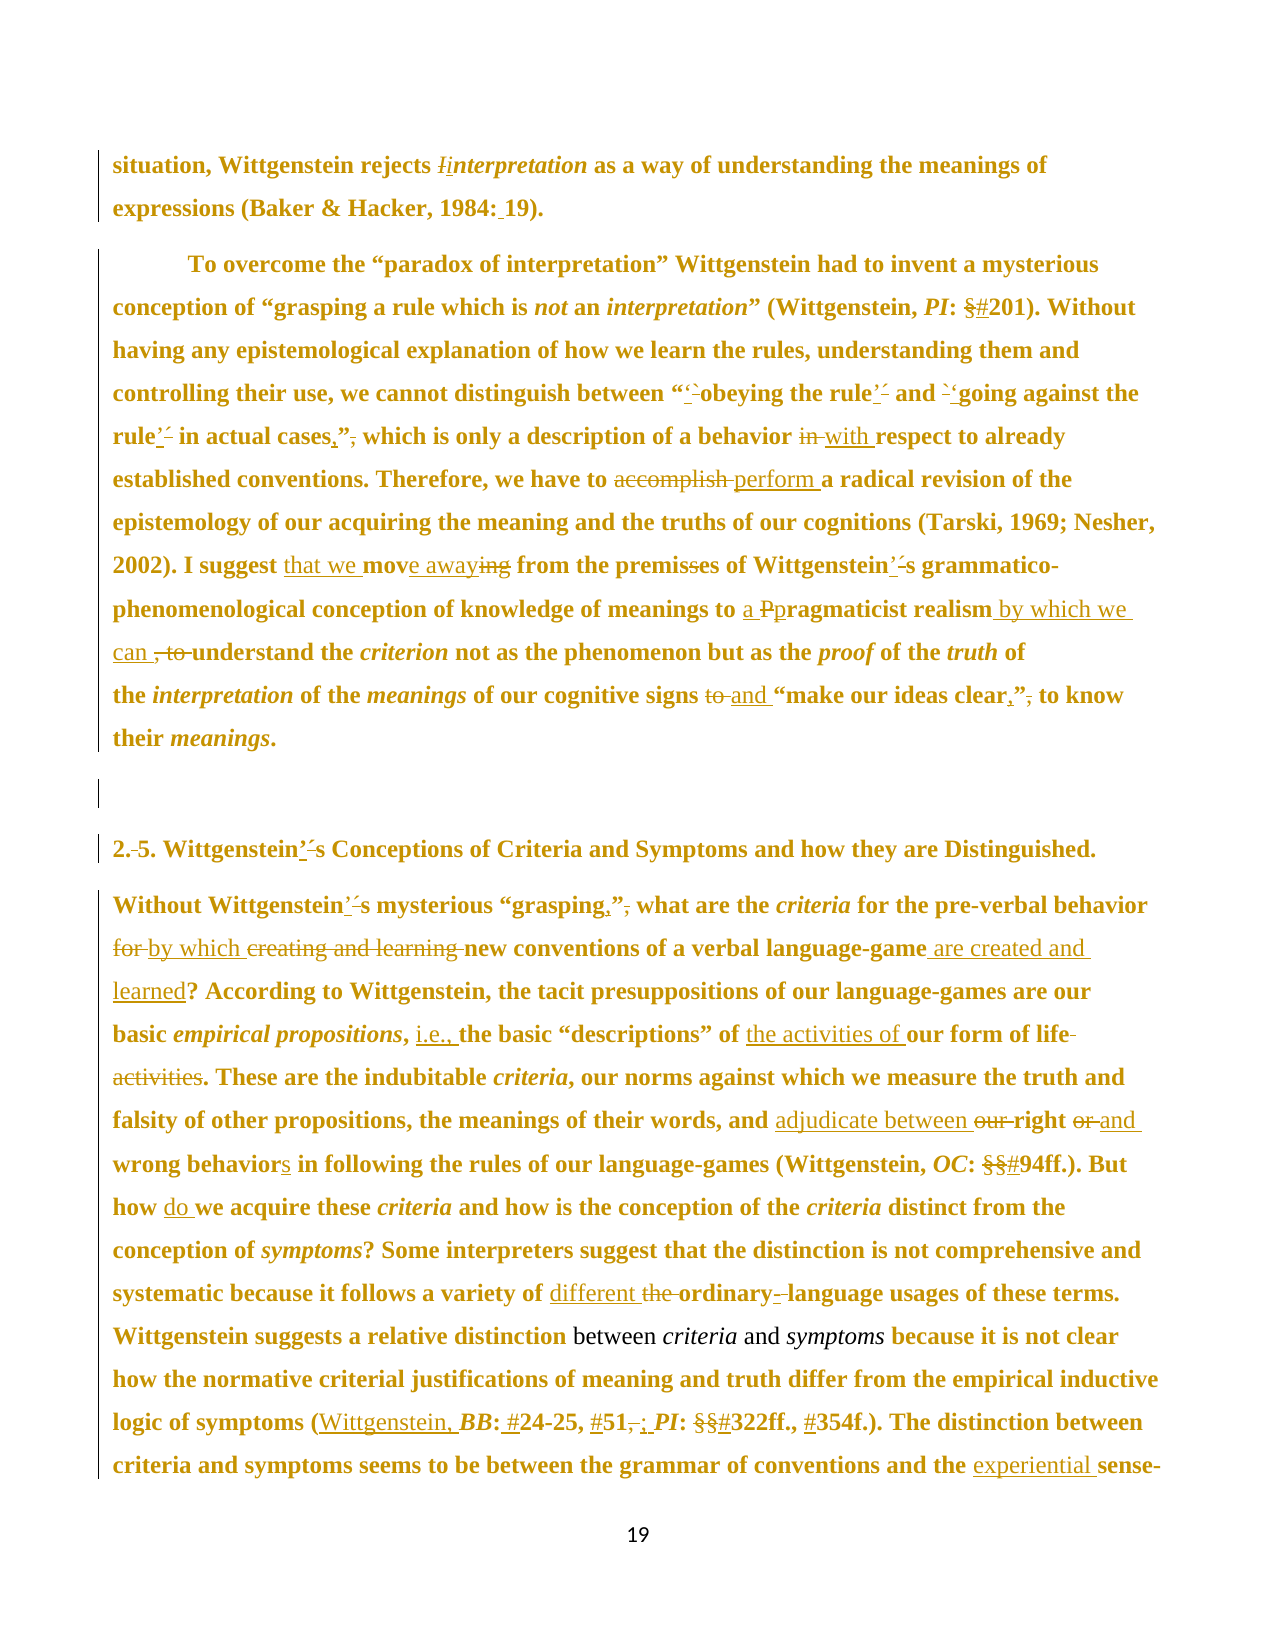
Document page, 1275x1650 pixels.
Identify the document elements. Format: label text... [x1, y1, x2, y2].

text To overcome the “paradox of interpretation” Wittgenstein had to invent a mysterious conception of “grasping a rule which is not an interpretation” (Wittgenstein, PI: 201). Without having any epistemological explanation of how we learn the rules, understanding them and controlling their use, we cannot distinguish between “obeying the rule and going against the rule in actual cases” which is only a description of a behavior respect to already established conventions. Therefore, we have to a radical revision of the epistemology of our acquiring the meaning and the truths of our cognitions (Tarski, 1969; Nesher, 2002). I suggest mov from the premises of Wittgensteins grammatico-phenomenological conception of knowledge of meanings to ragmaticist realismunderstand the criterion not as the phenomenon but as the proof of the truth of the interpretation of the meanings of our cognitive signs “make our ideas clear” to know their meanings. [112, 249, 1162, 752]
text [112, 890, 1162, 1479]
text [112, 150, 1162, 222]
text 2.5. Wittgensteins Conceptions of Criteria and Symptoms and how they are Distinguished. [112, 834, 1162, 863]
